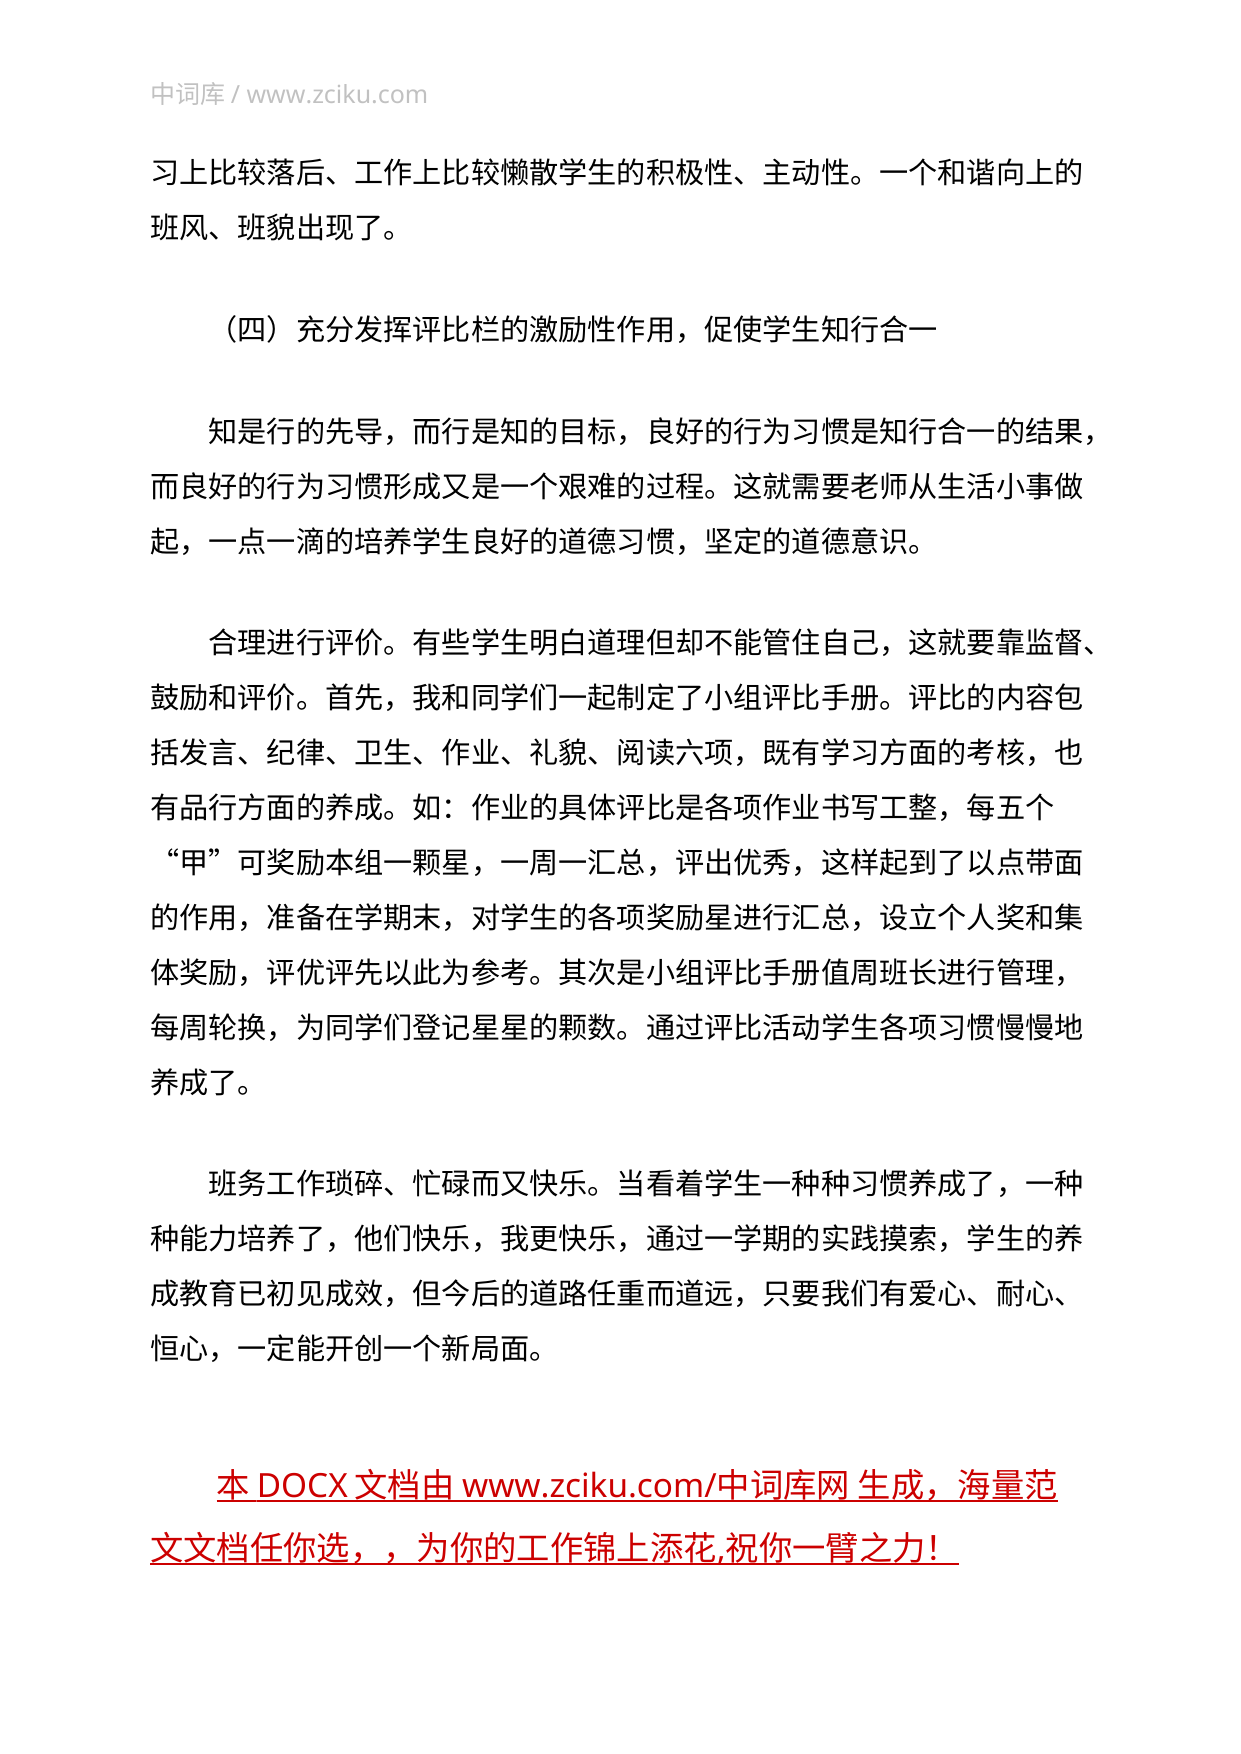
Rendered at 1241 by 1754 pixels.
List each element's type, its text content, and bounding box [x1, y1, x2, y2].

text 班务工作琐碎、忙碌而又快乐。当看着学生一种种习惯养成了，一种种能力培养了，他们快乐，我更快乐，通过一学期的实践摸索，学生的养成教育已初见成效，但今后的道路任重而道远，只要我们有爱心、耐心、恒心，一定能开创一个新局面。 [150, 1161, 1090, 1368]
text 合理进行评价。有些学生明白道理但却不能管住自己，这就要靠监督、鼓励和评价。首先，我和同学们一起制定了小组评比手册。评比的内容包括发言、纪律、卫生、作业、礼貌、阅读六项，既有学习方面的考核，也有品行方面的养成。如：作业的具体评比是各项作业书写工整，每五个“甲”可奖励本组一颗星，一周一汇总，评出优秀，这样起到了以点带面的作用，准备在学期末，对学生的各项奖励星进行汇总，设立个人奖和集体奖励，评优评先以此为参考。其次是小组评比手册值周班长进行管理，每周轮换，为同学们登记星星的颗数。通过评比活动学生各项习惯慢慢地养成了。 [150, 620, 1090, 1101]
text 知是行的先导，而行是知的目标，良好的行为习惯是知行合一的结果，而良好的行为习惯形成又是一个艰难的过程。这就需要老师从生活小事做起，一点一滴的培养学生良好的道德习惯，坚定的道德意识。 [150, 408, 1090, 561]
text 本DOCX文档由 www.zciku.com/中词库网 生成，海量范文文档任你选，，为你的工作锦上添花,祝你一臂之力！ [150, 1459, 1090, 1570]
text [150, 150, 1090, 247]
text （四）充分发挥评比栏的激励性作用，促使学生知行合一 [150, 307, 1090, 349]
